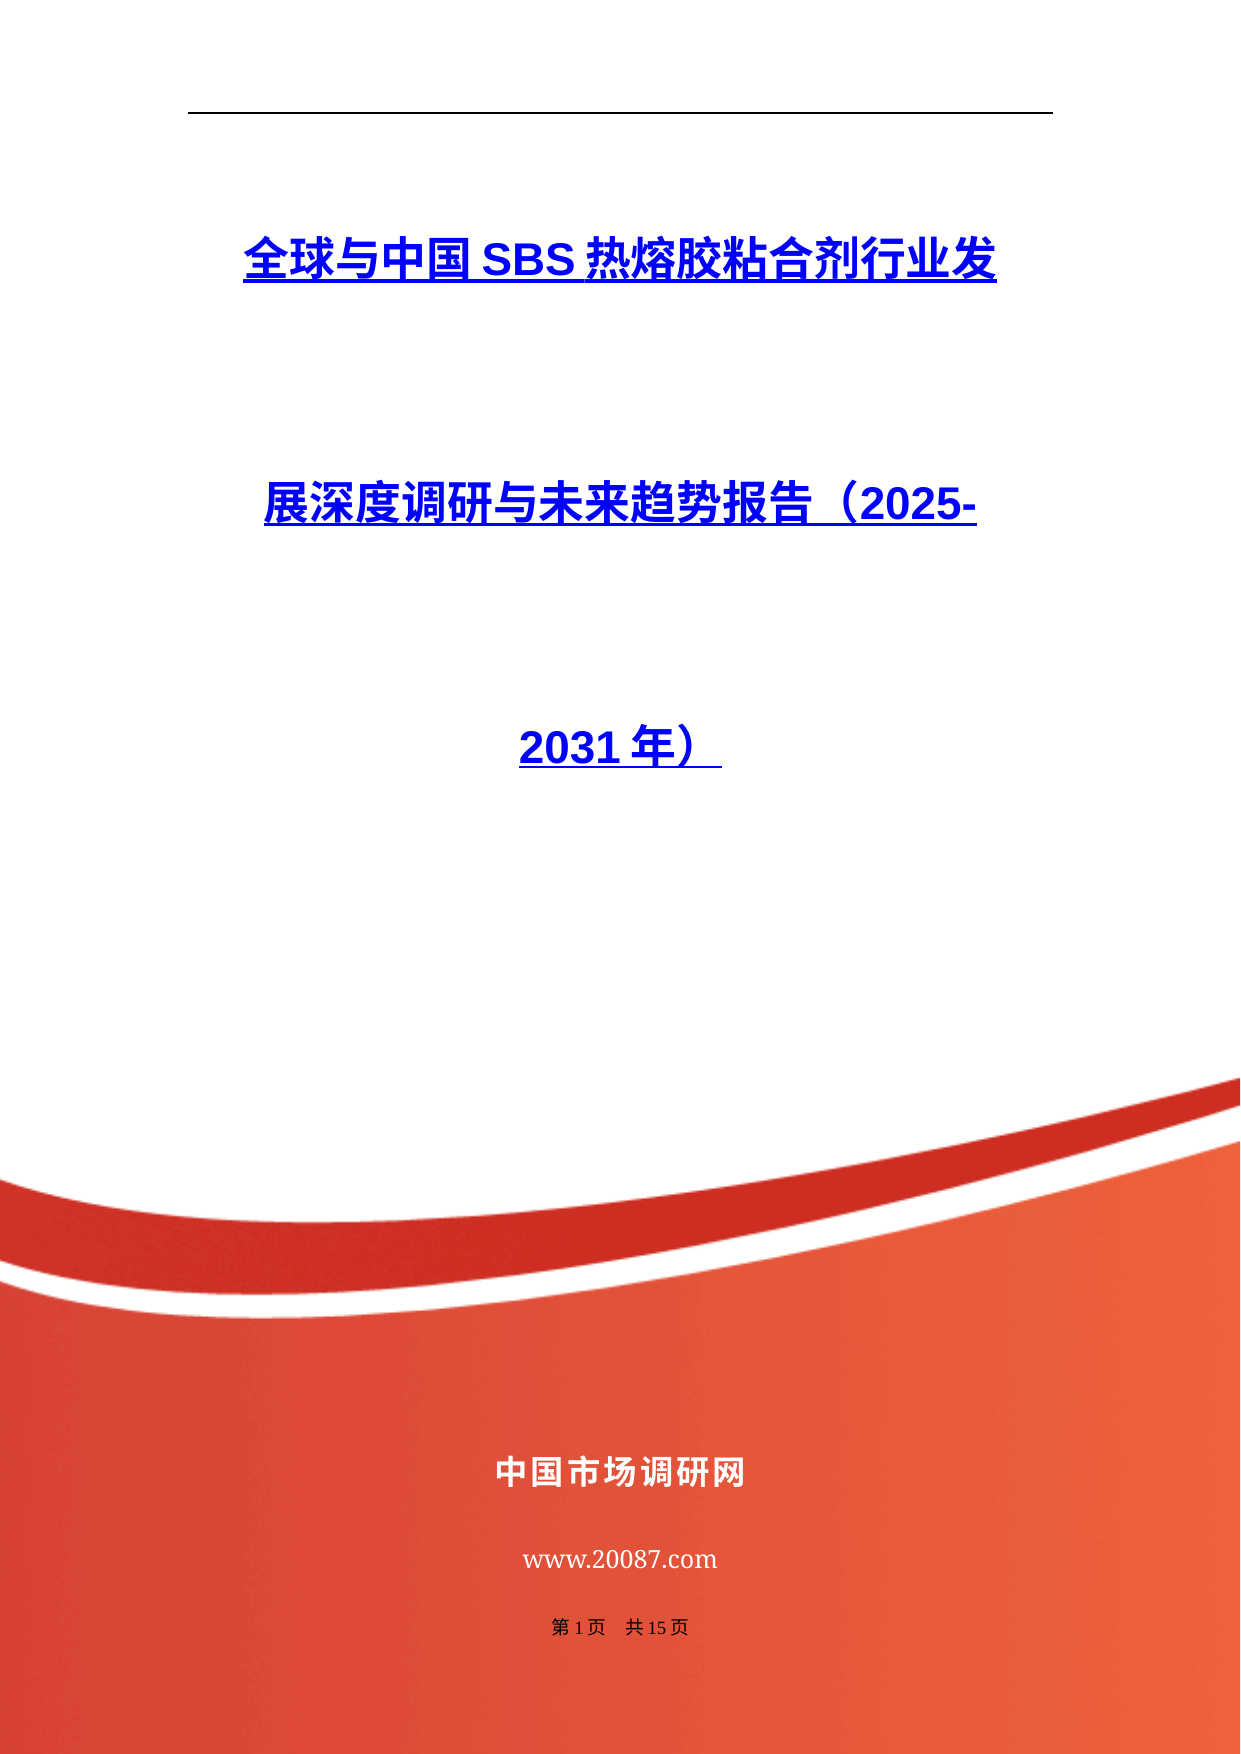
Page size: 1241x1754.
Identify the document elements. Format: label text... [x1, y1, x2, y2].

text www.20087.com [187, 1526, 1053, 1591]
table_header 全球与中国SBS热熔胶粘合剂行业发展深度调研与未来趋势报告（2025-2031年） [188, 207, 1053, 871]
subtitle 中国市场调研网 [187, 1437, 1053, 1502]
picture [0, 1006, 1241, 1754]
